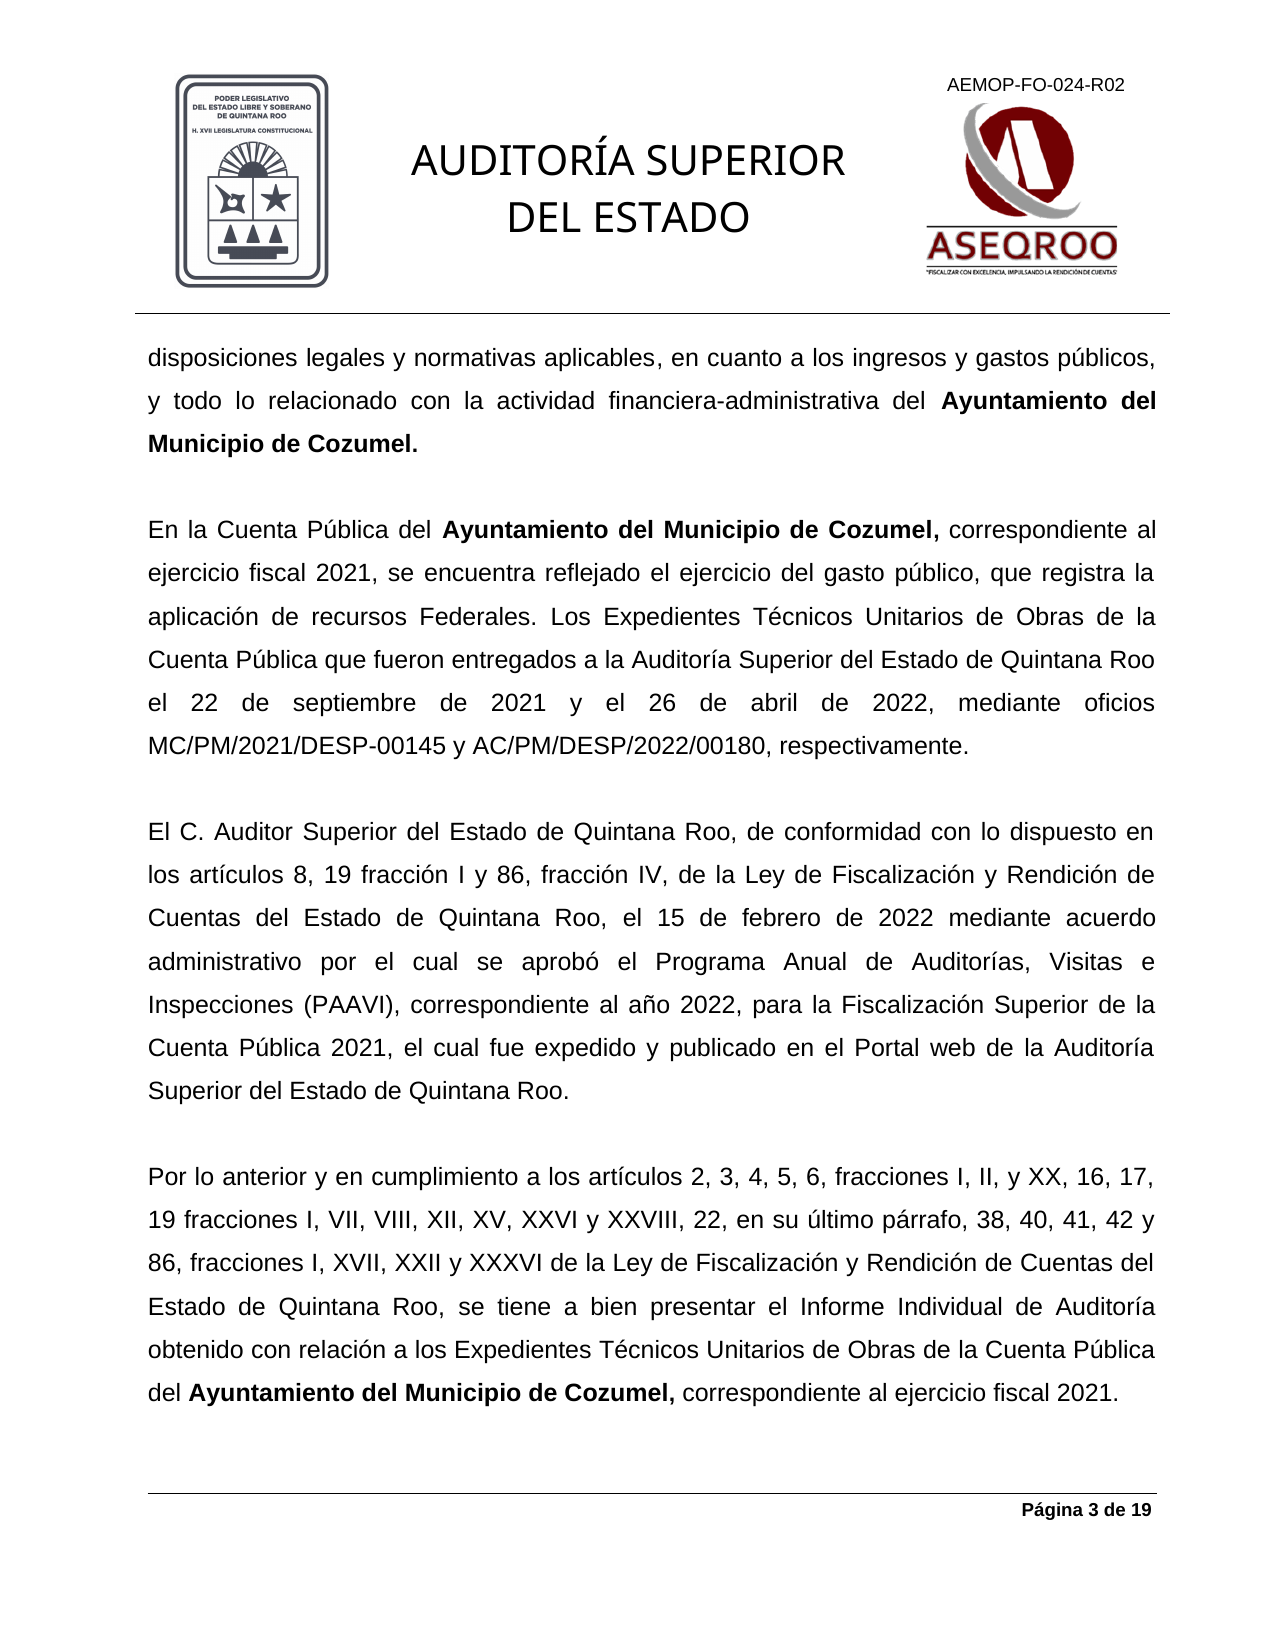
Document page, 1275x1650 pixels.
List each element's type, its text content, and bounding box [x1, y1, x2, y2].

picture [173, 73, 329, 289]
text El C. Auditor Superior del Estado de Quintana Roo, de conformidad con lo dispuesto en los artículos 8, 19 fracción I y 86, fracción IV, de la Ley de Fiscalización y Rendición de Cuentas del Estado de Quintana Roo, el 15 de febrero de 2022 mediante acuerdo administrativo por el cual se aprobó el Programa Anual de Auditorías, Visitas e Inspecciones (PAAVI), correspondiente al año 2022, para la Fiscalización Superior de la Cuenta Pública 2021, el cual fue expedido y publicado en el Portal web de la Auditoría Superior del Estado de Quintana Roo. [148, 817, 1157, 1104]
text En la Cuenta Pública del Ayuntamiento del Municipio de Cozumel, correspondiente al ejercicio fiscal 2021, se encuentra reflejado el ejercicio del gasto público, que registra la aplicación de recursos Federales. Los Expedientes Técnicos Unitarios de Obras de la Cuenta Pública que fueron entregados a la Auditoría Superior del Estado de Quintana Roo el 22 de septiembre de 2021 y el 26 de abril de 2022, mediante oficios MC/PM/2021/DESP-00145 y AC/PM/DESP/2022/00180, respectivamente. [148, 515, 1157, 759]
picture [926, 103, 1118, 275]
text Por lo anterior y en cumplimiento a los artículos 2, 3, 4, 5, 6, fracciones I, II, y XX, 16, 17, 19 fracciones I, VII, VIII, XII, XV, XXVI y XXVIII, 22, en su último párrafo, 38, 40, 41, 42 y 86, fracciones I, XVII, XXII y XXXVI de la Ley de Fiscalización y Rendición de Cuentas del Estado de Quintana Roo, se tiene a bien presentar el Informe Individual de Auditoría obtenido con relación a los Expedientes Técnicos Unitarios de Obras de la Cuenta Pública del Ayuntamiento del Municipio de Cozumel, correspondiente al ejercicio fiscal 2021. [148, 1162, 1157, 1406]
